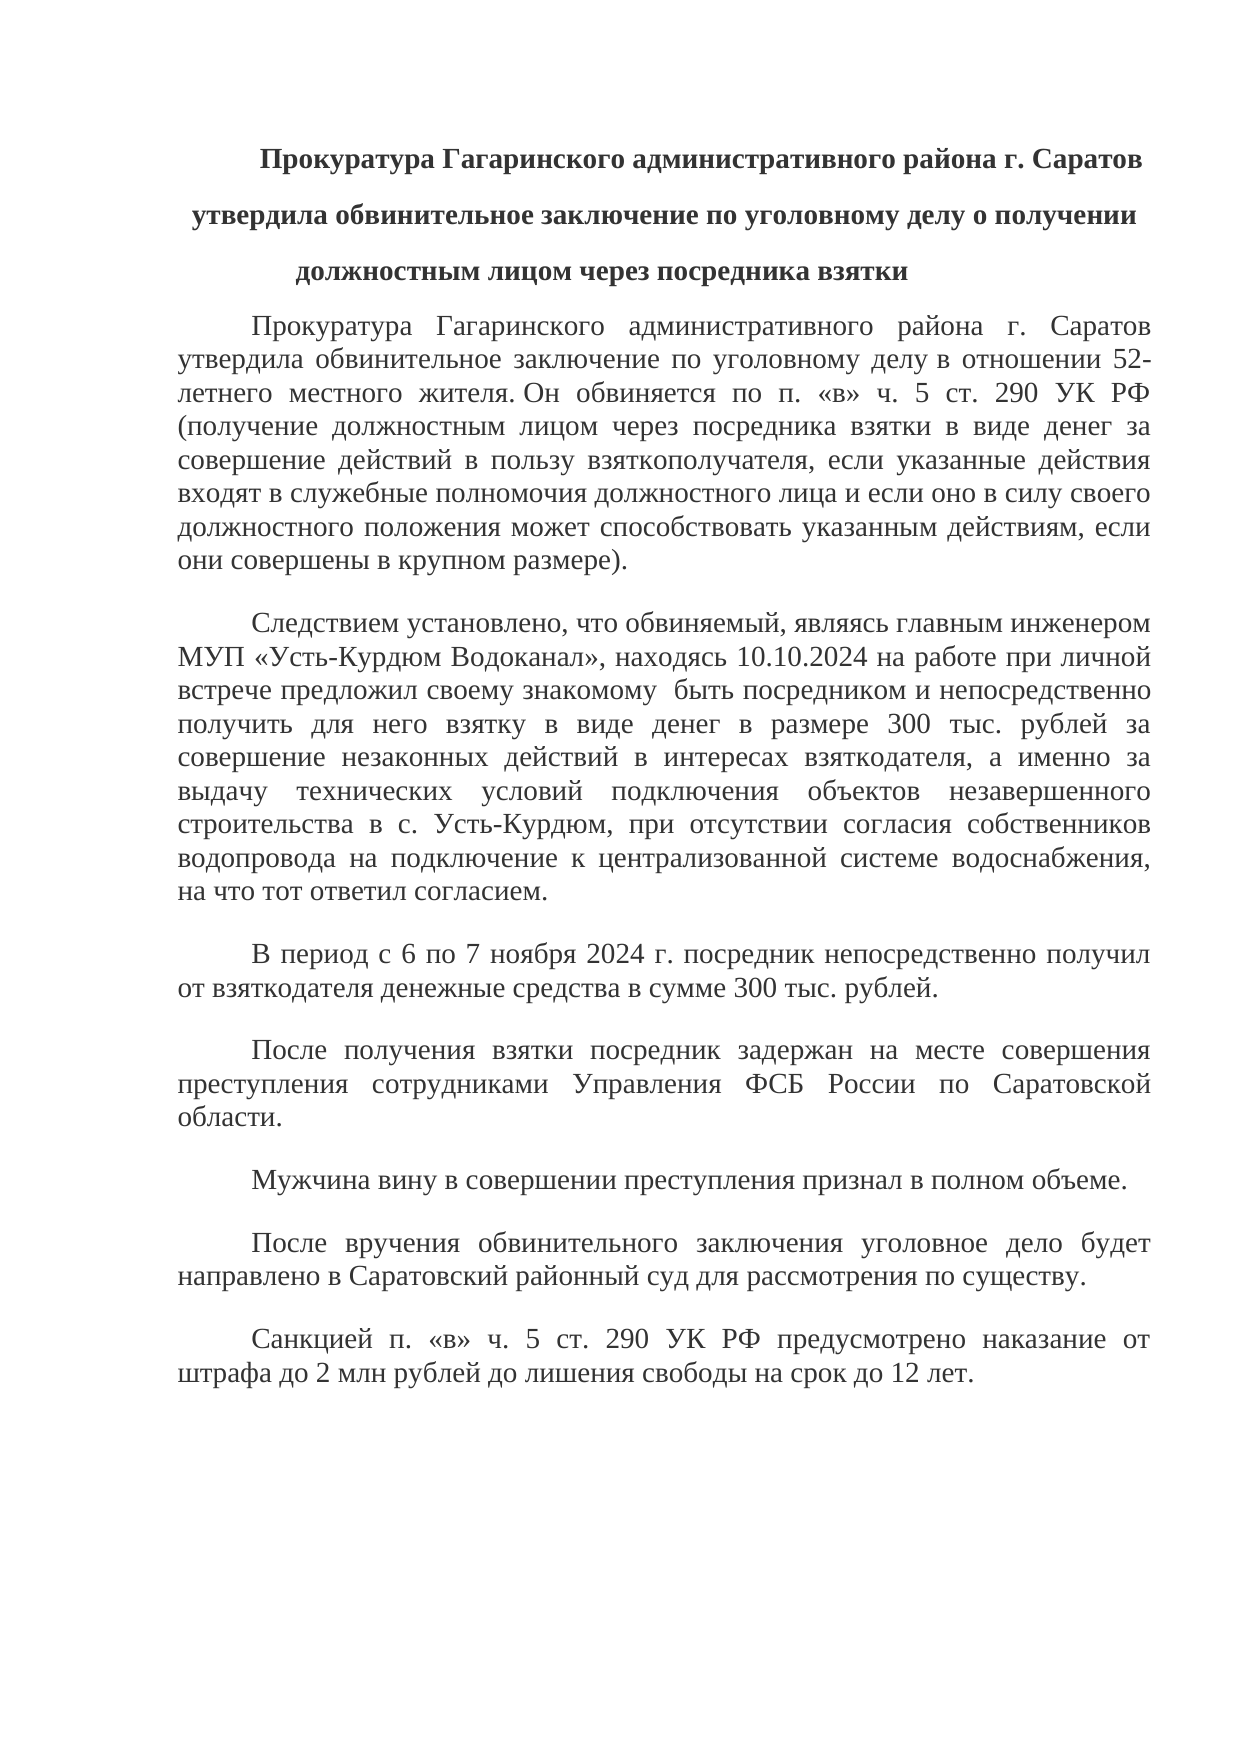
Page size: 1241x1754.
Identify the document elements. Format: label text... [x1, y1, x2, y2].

text В период с 6 по 7 ноября 2024 г. посредник непосредственно получил от взяткодателя денежные средства в сумме 300 тыс. рублей. [177, 936, 1152, 1003]
text Санкцией п. «в» ч. 5 ст. 290 УК РФ предусмотрено наказание от штрафа до 2 млн рублей до лишения свободы на срок до 12 лет. [177, 1321, 1152, 1388]
text Прокуратура Гагаринского административного района г. Саратов утвердила обвинительное заключение по уголовному делу о получении должностным лицом через посредника взяткиоделиться [177, 118, 1152, 287]
text Мужчина вину в совершении преступления признал в полном объеме. [177, 1162, 1152, 1196]
text Следствием установлено, что обвиняемый, являясь главным инженером МУП «Усть-Курдюм Водоканал», находясь 10.10.2024 на работе при личной встрече предложил своему знакомому быть посредником и непосредственно получить для него взятку в виде денег в размере 300 тыс. рублей за совершение незаконных действий в интересах взяткодателя, а именно за выдачу технических условий подключения объектов незавершенного строительства в с. Усть-Курдюм, при отсутствии согласия собственников водопровода на подключение к централизованной системе водоснабжения, на что тот ответил согласием. [177, 605, 1152, 907]
text Прокуратура Гагаринского административного района г. Саратов утвердила обвинительное заключение по уголовному делу в отношении 52-летнего местного жителя. Он обвиняется по п. «в» ч. 5 ст. 290 УК РФ (получение должностным лицом через посредника взятки в виде денег за совершение действий в пользу взяткополучателя, если указанные действия входят в служебные полномочия должностного лица и если оно в силу своего должностного положения может способствовать указанным действиям, если они совершены в крупном размере). [177, 308, 1152, 576]
text После вручения обвинительного заключения уголовное дело будет направлено в Саратовский районный суд для рассмотрения по существу. [177, 1225, 1152, 1292]
text После получения взятки посредник задержан на месте совершения преступления сотрудниками Управления ФСБ России по Саратовской области. [177, 1032, 1152, 1133]
